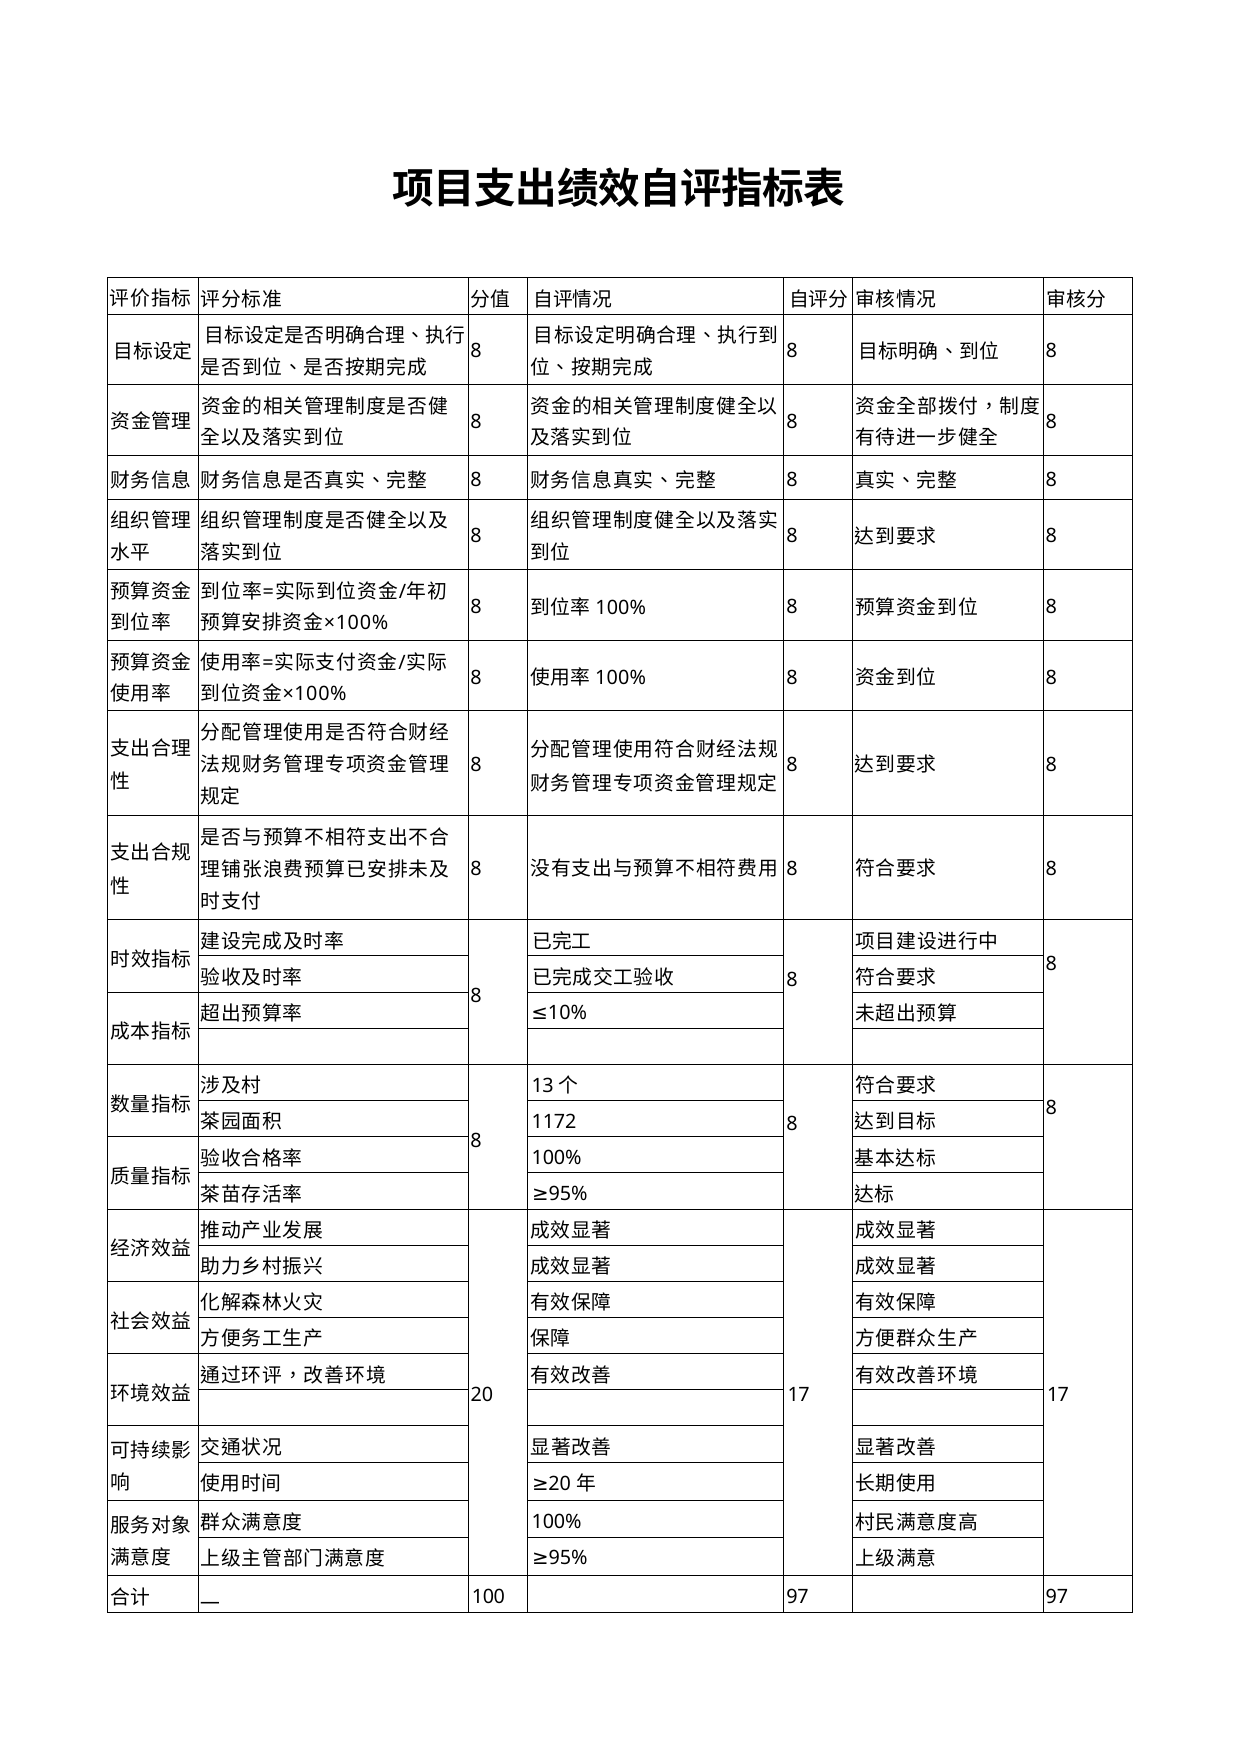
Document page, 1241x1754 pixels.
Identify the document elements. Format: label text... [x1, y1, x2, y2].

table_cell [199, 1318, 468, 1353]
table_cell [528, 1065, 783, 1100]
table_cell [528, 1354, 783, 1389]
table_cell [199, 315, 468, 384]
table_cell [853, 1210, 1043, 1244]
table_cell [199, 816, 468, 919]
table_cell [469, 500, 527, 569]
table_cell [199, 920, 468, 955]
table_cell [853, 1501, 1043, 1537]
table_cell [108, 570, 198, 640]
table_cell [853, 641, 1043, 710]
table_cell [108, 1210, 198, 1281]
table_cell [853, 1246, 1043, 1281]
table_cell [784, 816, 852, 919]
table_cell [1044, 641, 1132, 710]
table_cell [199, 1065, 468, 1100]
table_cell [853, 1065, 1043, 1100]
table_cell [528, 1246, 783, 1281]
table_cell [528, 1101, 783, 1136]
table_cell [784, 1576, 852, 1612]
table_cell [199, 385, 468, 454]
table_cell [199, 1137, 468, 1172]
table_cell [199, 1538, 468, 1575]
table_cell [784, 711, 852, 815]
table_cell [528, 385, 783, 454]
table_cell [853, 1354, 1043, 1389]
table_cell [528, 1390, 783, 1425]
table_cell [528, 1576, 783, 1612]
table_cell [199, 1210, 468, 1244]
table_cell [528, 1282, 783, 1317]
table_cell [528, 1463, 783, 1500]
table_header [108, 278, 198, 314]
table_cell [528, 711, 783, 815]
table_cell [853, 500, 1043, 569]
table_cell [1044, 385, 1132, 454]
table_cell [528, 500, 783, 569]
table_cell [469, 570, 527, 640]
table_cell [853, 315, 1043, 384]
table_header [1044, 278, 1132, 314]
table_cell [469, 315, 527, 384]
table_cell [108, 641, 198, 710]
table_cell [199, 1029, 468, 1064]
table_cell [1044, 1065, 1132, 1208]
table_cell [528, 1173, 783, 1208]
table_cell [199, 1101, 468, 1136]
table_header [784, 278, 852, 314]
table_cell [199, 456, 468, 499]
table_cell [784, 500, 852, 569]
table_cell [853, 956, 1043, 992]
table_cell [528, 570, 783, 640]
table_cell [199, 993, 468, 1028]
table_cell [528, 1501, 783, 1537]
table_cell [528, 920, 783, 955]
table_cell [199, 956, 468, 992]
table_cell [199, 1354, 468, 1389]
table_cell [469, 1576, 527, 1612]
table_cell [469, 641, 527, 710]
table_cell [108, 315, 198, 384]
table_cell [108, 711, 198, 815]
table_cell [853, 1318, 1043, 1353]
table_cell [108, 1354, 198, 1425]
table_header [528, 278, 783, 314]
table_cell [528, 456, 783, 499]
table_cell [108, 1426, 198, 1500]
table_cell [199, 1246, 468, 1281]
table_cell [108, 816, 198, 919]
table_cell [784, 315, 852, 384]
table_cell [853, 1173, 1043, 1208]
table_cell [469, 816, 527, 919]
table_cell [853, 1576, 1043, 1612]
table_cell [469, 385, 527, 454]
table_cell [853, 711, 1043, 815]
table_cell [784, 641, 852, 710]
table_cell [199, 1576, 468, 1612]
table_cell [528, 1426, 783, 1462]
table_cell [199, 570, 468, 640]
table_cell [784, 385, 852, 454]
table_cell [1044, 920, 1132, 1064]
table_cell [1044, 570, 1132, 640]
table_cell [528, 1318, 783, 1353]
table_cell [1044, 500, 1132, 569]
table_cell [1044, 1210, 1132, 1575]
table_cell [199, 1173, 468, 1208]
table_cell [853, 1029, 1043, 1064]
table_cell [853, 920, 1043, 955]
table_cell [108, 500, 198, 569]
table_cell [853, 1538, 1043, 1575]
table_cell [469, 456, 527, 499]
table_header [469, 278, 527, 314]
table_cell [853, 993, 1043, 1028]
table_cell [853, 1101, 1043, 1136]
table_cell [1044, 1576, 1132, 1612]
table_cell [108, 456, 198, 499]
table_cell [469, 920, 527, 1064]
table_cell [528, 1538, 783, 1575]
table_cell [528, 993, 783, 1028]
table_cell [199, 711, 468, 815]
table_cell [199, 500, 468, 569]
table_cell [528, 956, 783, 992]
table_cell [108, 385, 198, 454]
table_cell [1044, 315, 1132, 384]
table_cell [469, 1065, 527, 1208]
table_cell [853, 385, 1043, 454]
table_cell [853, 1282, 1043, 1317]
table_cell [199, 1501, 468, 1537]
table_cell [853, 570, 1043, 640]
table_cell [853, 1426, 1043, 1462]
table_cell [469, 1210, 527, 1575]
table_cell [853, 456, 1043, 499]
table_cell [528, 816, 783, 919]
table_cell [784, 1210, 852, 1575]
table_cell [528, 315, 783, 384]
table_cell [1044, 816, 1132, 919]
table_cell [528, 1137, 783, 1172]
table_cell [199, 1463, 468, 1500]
text 项目支出绩效自评指标表 [392, 161, 1133, 214]
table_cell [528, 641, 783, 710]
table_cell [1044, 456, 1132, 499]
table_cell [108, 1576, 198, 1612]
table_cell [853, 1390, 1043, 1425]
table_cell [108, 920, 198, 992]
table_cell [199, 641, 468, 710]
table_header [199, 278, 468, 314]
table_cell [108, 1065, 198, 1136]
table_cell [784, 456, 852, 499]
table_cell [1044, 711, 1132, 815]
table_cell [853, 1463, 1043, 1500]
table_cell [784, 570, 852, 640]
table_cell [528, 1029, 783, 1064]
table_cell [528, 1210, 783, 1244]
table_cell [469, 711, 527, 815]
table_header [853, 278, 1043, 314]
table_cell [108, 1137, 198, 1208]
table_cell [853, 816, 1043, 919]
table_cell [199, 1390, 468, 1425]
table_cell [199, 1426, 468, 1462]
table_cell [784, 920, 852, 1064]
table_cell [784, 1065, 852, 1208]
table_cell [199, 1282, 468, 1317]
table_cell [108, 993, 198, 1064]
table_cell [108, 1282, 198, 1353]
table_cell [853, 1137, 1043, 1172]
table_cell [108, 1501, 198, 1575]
